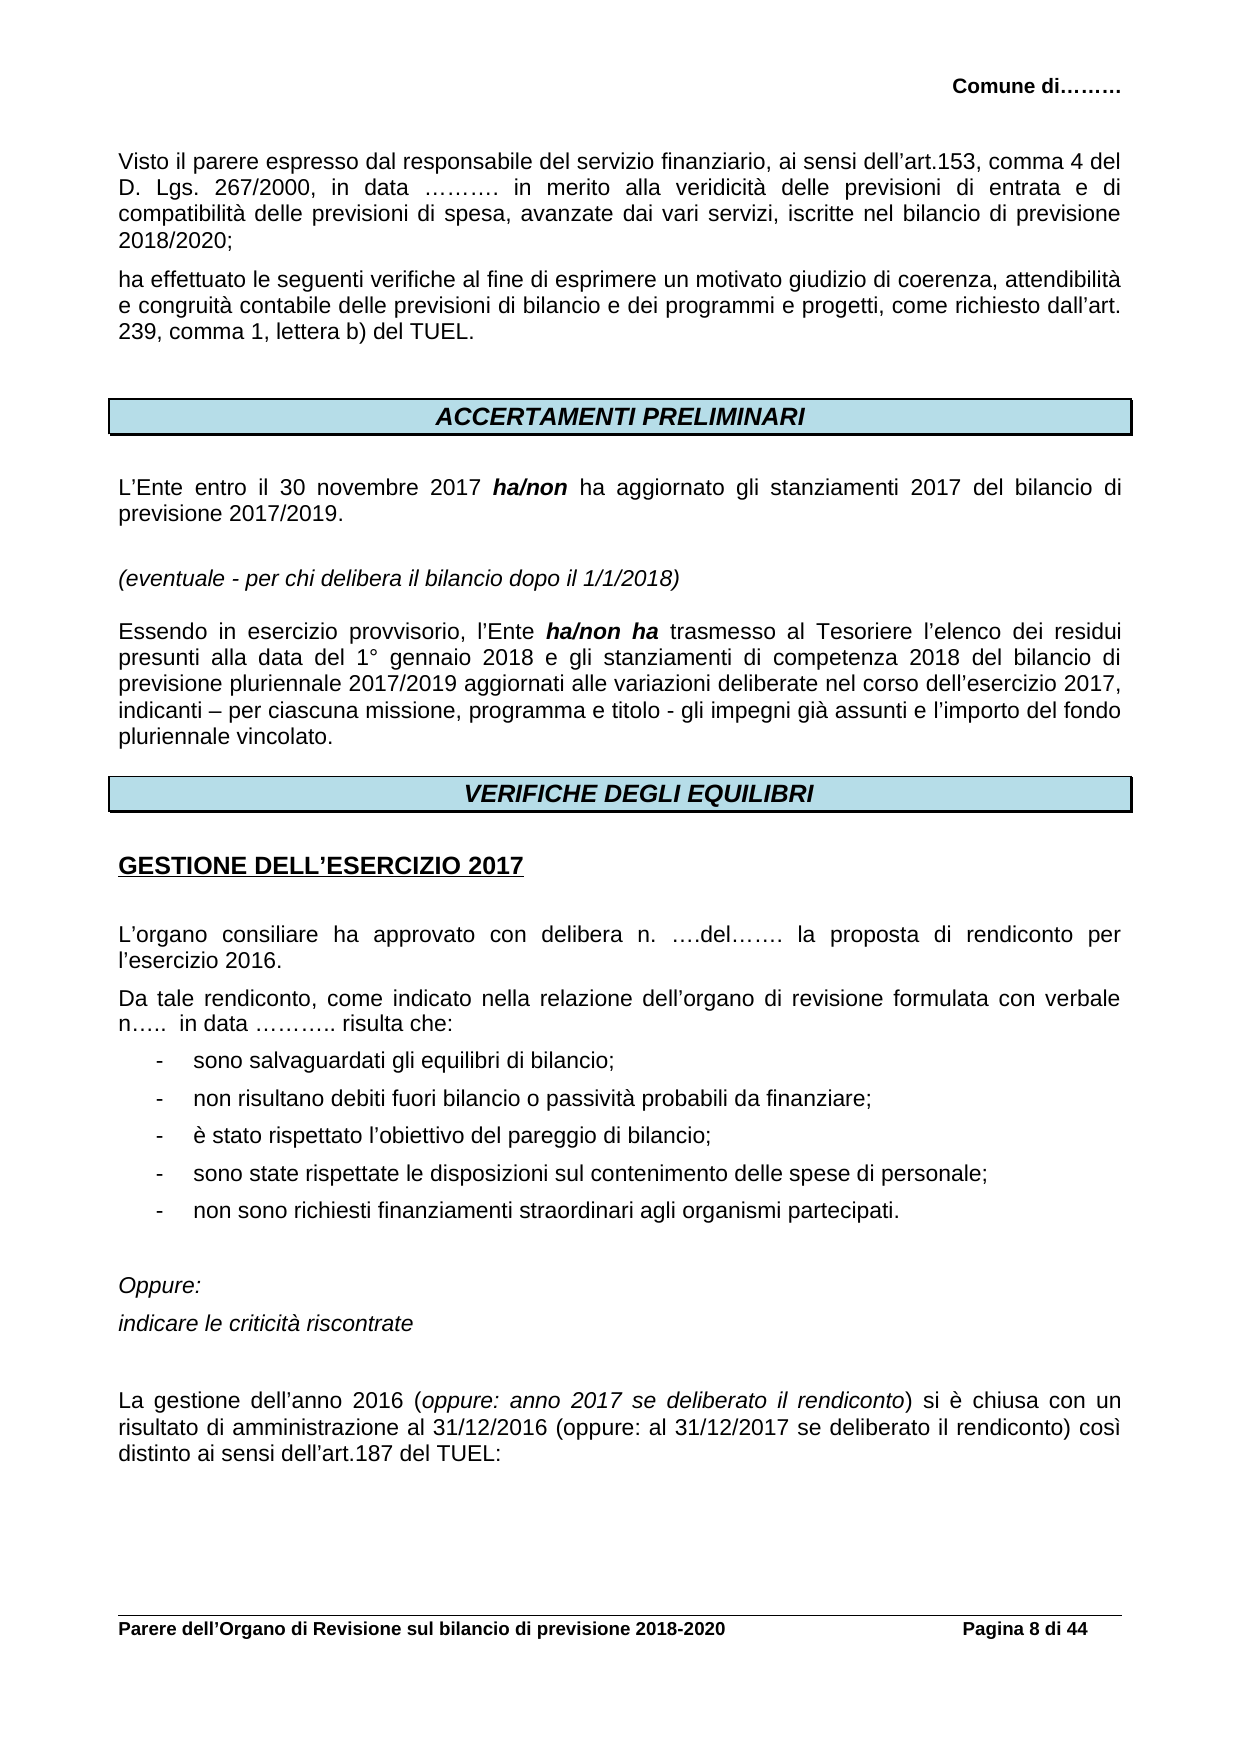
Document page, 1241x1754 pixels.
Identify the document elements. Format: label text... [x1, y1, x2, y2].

text (eventuale - per chi delibera il bilancio dopo il 1/1/2018) [118, 565, 1122, 591]
text ha effettuato le seguenti verifiche al fine di esprimere un motivato giudizio di coerenza, attendibilità e congruità contabile delle previsioni di bilancio e dei programmi e progetti, come richiesto dall’art. 239, comma 1, lettera b) del TUEL. [118, 266, 1122, 344]
list sono state rispettate le disposizioni sul contenimento delle spese di personale; [156, 1161, 1122, 1186]
text L’Ente entro il 30 novembre 2017 ha/non ha aggiornato gli stanziamenti 2017 del bilancio di previsione 2017/2019. [118, 473, 1122, 526]
list non risultano debiti fuori bilancio o passività probabili da finanziare; [156, 1086, 1122, 1111]
list non sono richiesti finanziamenti straordinari agli organismi partecipati. [156, 1199, 1122, 1224]
subtitle GESTIONE DELL’ESERCIZIO 2017 [118, 851, 1122, 880]
text indicare le criticità riscontrate [118, 1311, 1122, 1336]
list sono salvaguardati gli equilibri di bilancio; [156, 1049, 1122, 1074]
text Oppure: [118, 1274, 1122, 1299]
text Visto il parere espresso dal responsabile del servizio finanziario, ai sensi dell’art.153, comma 4 del D. Lgs. 267/2000, in data ………. in merito alla veridicità delle previsioni di entrata e di compatibilità delle previsioni di spesa, avanzate dai vari servizi, iscritte nel bilancio di previsione 2018/2020; [118, 148, 1122, 253]
text La gestione dell’anno 2016 (oppure: anno 2017 se deliberato il rendiconto) si è chiusa con un risultato di amministrazione al 31/12/2016 (oppure: al 31/12/2017 se deliberato il rendiconto) così distinto ai sensi dell’art.187 del TUEL: [118, 1387, 1122, 1467]
text Da tale rendiconto, come indicato nella relazione dell’organo di revisione formulata con verbale n….. in data ……….. risulta che: [118, 986, 1122, 1036]
text Essendo in esercizio provvisorio, l’Ente ha/non ha trasmesso al Tesoriere l’elenco dei residui presunti alla data del 1° gennaio 2018 e gli stanziamenti di competenza 2018 del bilancio di previsione pluriennale 2017/2019 aggiornati alle variazioni deliberate nel corso dell’esercizio 2017, indicanti – per ciascuna missione, programma e titolo - gli impegni già assunti e l’importo del fondo pluriennale vincolato. [118, 618, 1122, 749]
list è stato rispettato l’obiettivo del pareggio di bilancio; [156, 1124, 1122, 1149]
subtitle ACCERTAMENTI PRELIMINARI [110, 400, 1130, 433]
text L’organo consiliare ha approvato con delibera n. ….del……. la proposta di rendiconto per l’esercizio 2016. [118, 921, 1122, 974]
subtitle VERIFICHE DEGLI EQUILIBRI [110, 777, 1130, 810]
